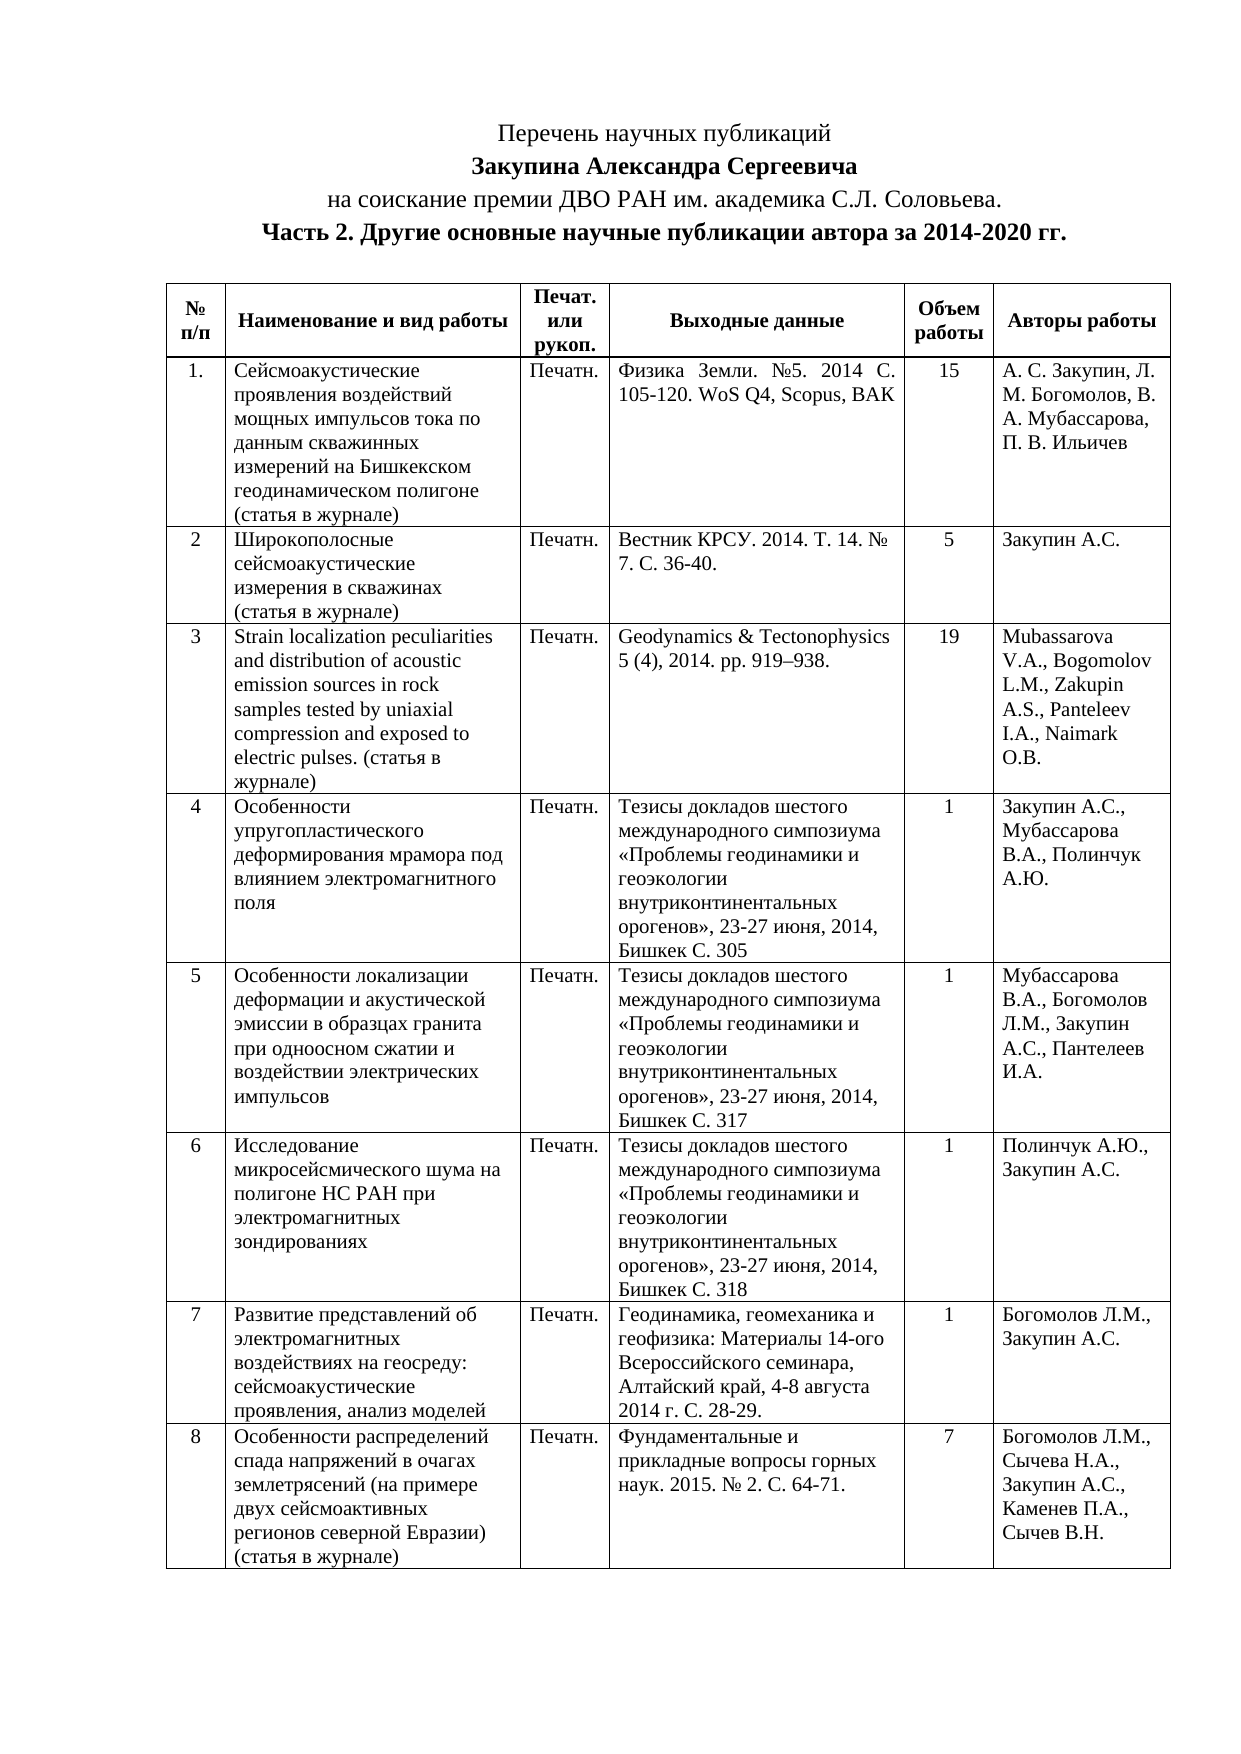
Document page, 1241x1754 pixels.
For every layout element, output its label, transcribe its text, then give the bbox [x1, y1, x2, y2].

table_cell Особенности локализации деформации и акустической эмиссии в образцах гранита при одноосном сжатии и воздействии электрических импульсов [226, 963, 520, 1132]
table_cell 7 [167, 1302, 225, 1422]
table_cell Закупин А.С., Мубассарова В.А., Полинчук А.Ю. [994, 794, 1170, 962]
table_cell 1. [167, 358, 225, 526]
table_cell 19 [905, 624, 993, 793]
table_cell Богомолов Л.М., Закупин А.С. [994, 1302, 1170, 1422]
table_cell Полинчук А.Ю., Закупин А.С. [994, 1133, 1170, 1301]
table_cell 1 [905, 1302, 993, 1422]
table_cell Закупин А.С. [994, 527, 1170, 623]
table_cell Mubassarova V.A., Bogomolov L.M., Zakupin A.S., Panteleev I.A., Naimark O.B. [994, 624, 1170, 793]
table_cell Фундаментальные и прикладные вопросы горных наук. 2015. № 2. С. 64-71. [610, 1424, 904, 1568]
table_cell Печатн. [521, 1133, 609, 1301]
table_cell 7 [905, 1424, 993, 1568]
table_cell Печатн. [521, 527, 609, 623]
table_cell Особенности упругопластического деформирования мрамора под влиянием электромагнитного поля [226, 794, 520, 962]
table_cell 3 [167, 624, 225, 793]
table_cell Вестник КРСУ. 2014. Т. 14. № 7. С. 36-40. [610, 527, 904, 623]
table_cell Тезисы докладов шестого международного симпозиума «Проблемы геодинамики и геоэкологии внутриконтинентальных орогенов», 23-27 июня, 2014, Бишкек С. 317 [610, 963, 904, 1132]
table_cell 5 [167, 963, 225, 1132]
table_cell Геодинамика, геомеханика и геофизика: Материалы 14-ого Всероссийского семинара, Алтайский край, 4-8 августа 2014 г. С. 28-29. [610, 1302, 904, 1422]
text Часть 2. Другие основные научные публикации автора за 2014-2020 гг. [177, 217, 1152, 246]
text Перечень научных публикаций [177, 118, 1152, 147]
table_cell Печатн. [521, 963, 609, 1132]
table_cell Печатн. [521, 358, 609, 526]
text на соискание премии ДВО РАН им. академика С.Л. Соловьева. [177, 184, 1152, 213]
table_cell 1 [905, 794, 993, 962]
table_cell Сейсмоакустические проявления воздействий мощных импульсов тока по данным скважинных измерений на Бишкекском геодинамическом полигоне (статья в журнале) [226, 358, 520, 526]
table_cell 4 [167, 794, 225, 962]
table_cell 6 [167, 1133, 225, 1301]
table_cell Широкополосные сейсмоакустические измерения в скважинах (статья в журнале) [226, 527, 520, 623]
table_cell Печатн. [521, 1302, 609, 1422]
table_header Выходные данные [610, 284, 904, 356]
table_cell Geodynamics & Tectonophysics 5 (4), 2014. pp. 919–938. [610, 624, 904, 793]
table_cell 15 [905, 358, 993, 526]
table_header Печат. или рукоп. [521, 284, 609, 356]
table_header Объем работы [905, 284, 993, 356]
table_header № п/п [167, 284, 225, 356]
table_cell Тезисы докладов шестого международного симпозиума «Проблемы геодинамики и геоэкологии внутриконтинентальных орогенов», 23-27 июня, 2014, Бишкек С. 318 [610, 1133, 904, 1301]
table_cell 2 [167, 527, 225, 623]
table_cell Печатн. [521, 1424, 609, 1568]
table_cell Мубассарова В.А., Богомолов Л.М., Закупин А.С., Пантелеев И.А. [994, 963, 1170, 1132]
table_cell 1 [905, 963, 993, 1132]
table_cell Физика Земли. №5. 2014 С. 105-120. WoS Q4, Scopus, ВАК [610, 358, 904, 526]
table_cell Особенности распределений спада напряжений в очагах землетрясений (на примере двух сейсмоактивных регионов северной Евразии) (статья в журнале) [226, 1424, 520, 1568]
table_cell 1 [905, 1133, 993, 1301]
table_cell 5 [905, 527, 993, 623]
table_cell Strain localization peculiarities and distribution of acoustic emission sources in rock samples tested by uniaxial compression and exposed to electric pulses. (статья в журнале) [226, 624, 520, 793]
table_header Наименование и вид работы [226, 284, 520, 356]
table_cell Исследование микросейсмического шума на полигоне НС РАН при электромагнитных зондированиях [226, 1133, 520, 1301]
text Закупина Александра Сергеевича [177, 151, 1152, 180]
table_cell Богомолов Л.М., Сычева Н.А., Закупин А.С., Каменев П.А., Сычев В.Н. [994, 1424, 1170, 1568]
table_cell 8 [167, 1424, 225, 1568]
table_cell Печатн. [521, 624, 609, 793]
table_cell Печатн. [521, 794, 609, 962]
table_header Авторы работы [994, 284, 1170, 356]
table_cell Тезисы докладов шестого международного симпозиума «Проблемы геодинамики и геоэкологии внутриконтинентальных орогенов», 23-27 июня, 2014, Бишкек С. 305 [610, 794, 904, 962]
table_cell А. С. Закупин, Л. М. Богомолов, В. А. Мубассарова, П. В. Ильичев [994, 358, 1170, 526]
table_cell Развитие представлений об электромагнитных воздействиях на геосреду: сейсмоакустические проявления, анализ моделей [226, 1302, 520, 1422]
